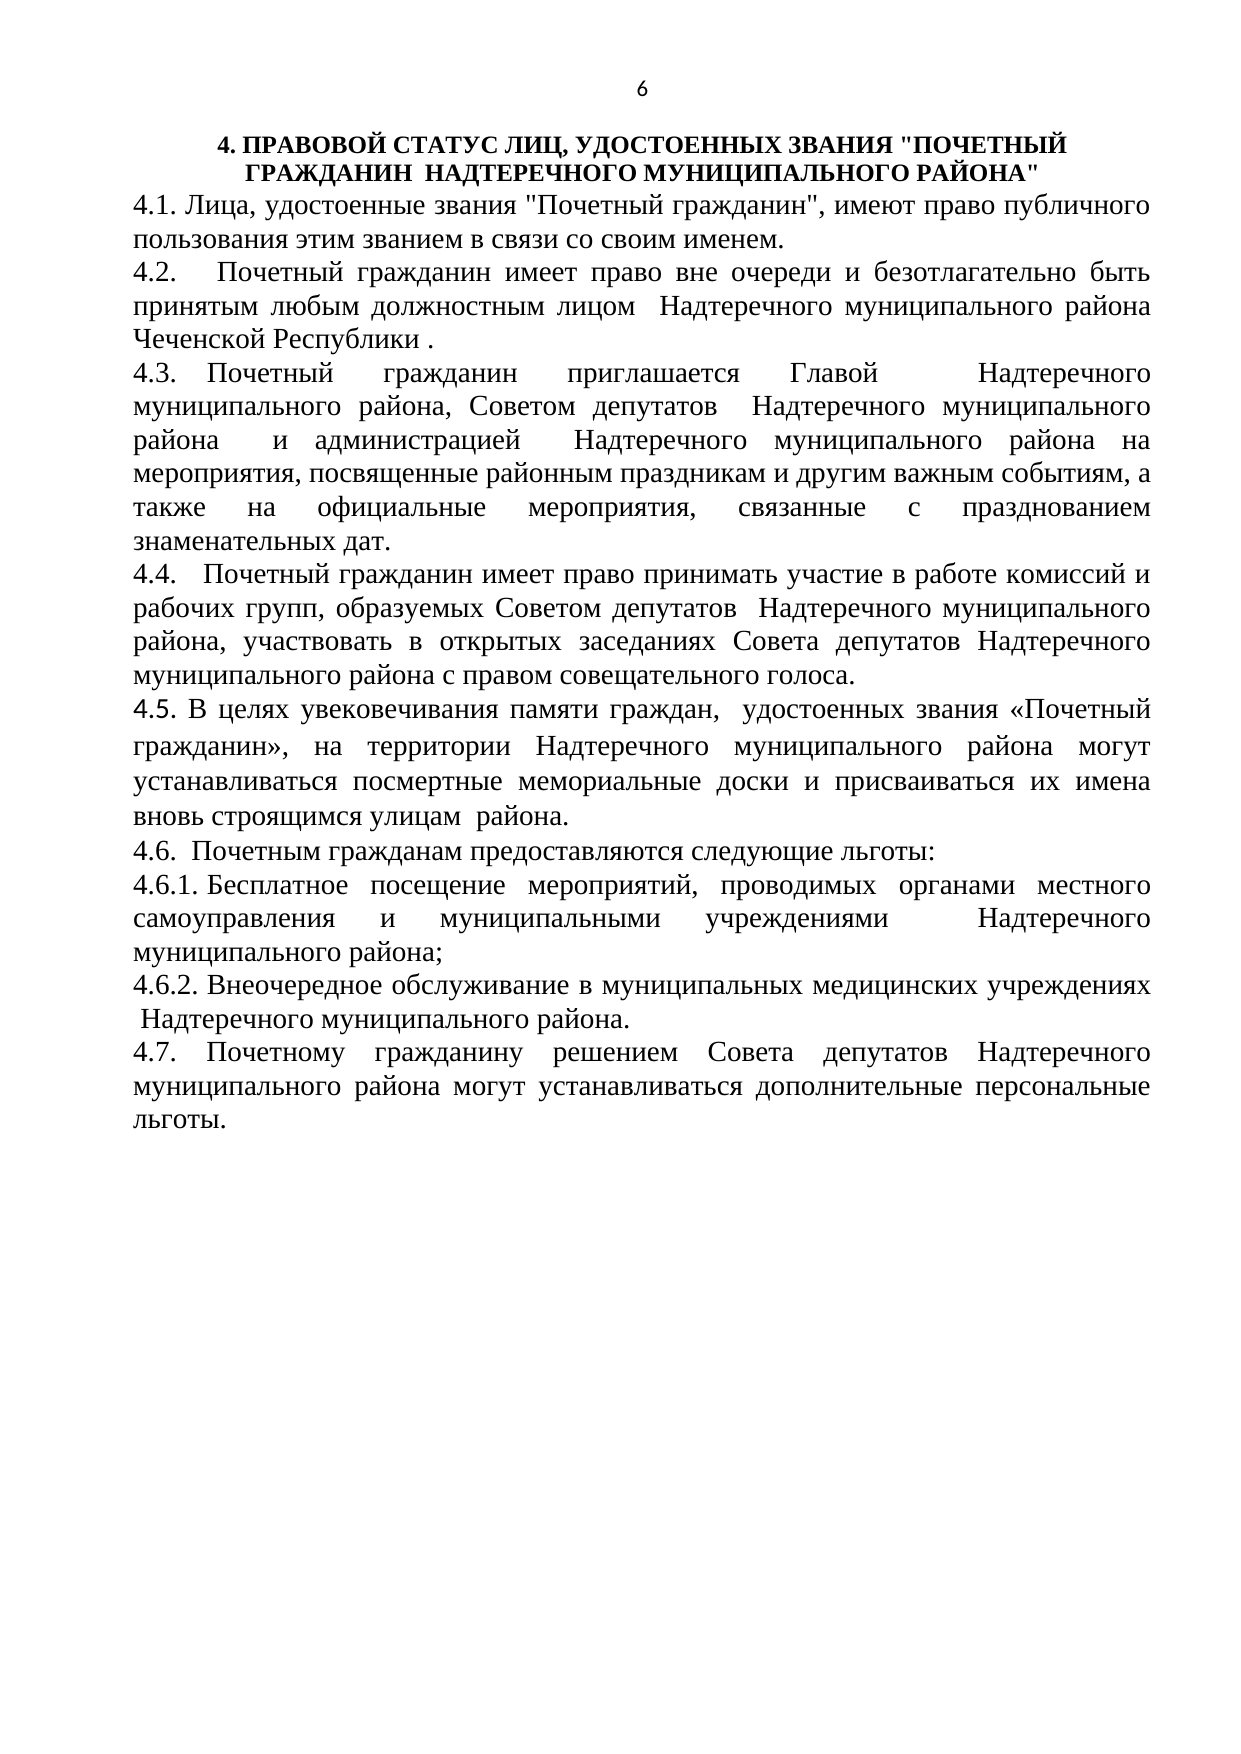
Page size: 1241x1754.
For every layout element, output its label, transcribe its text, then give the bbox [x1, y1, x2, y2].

text 4. ПРАВОВОЙ СТАТУС ЛИЦ, УДОСТОЕННЫХ ЗВАНИЯ "ПОЧЕТНЫЙ ГРАЖДАНИН НАДТЕРЕЧНОГО МУНИЦИПАЛЬНОГО РАЙОНА" [133, 130, 1152, 187]
text 4.3. Почетный гражданин приглашается Главой Надтеречного муниципального района, Советом депутатов Надтеречного муниципального района и администрацией Надтеречного муниципального района на мероприятия, посвященные районным праздникам и другим важным событиям, а также на официальные мероприятия, связанные с празднованием знаменательных дат. [133, 355, 1152, 556]
text 4.6. Почетным гражданам предоставляются следующие льготы: [133, 833, 1152, 867]
text 4.5. В целях увековечивания памяти граждан, удостоенных звания «Почетный гражданин», на территории Надтеречного муниципального района могут устанавливаться посмертные мемориальные доски и присваиваться их имена вновь строящимся улицам района. [133, 690, 1152, 832]
text 4.6.2. Внеочередное обслуживание в муниципальных медицинских учреждениях Надтеречного муниципального района. [133, 967, 1152, 1034]
text 4.1. Лица, удостоенные звания "Почетный гражданин", имеют право публичного пользования этим званием в связи со своим именем. [133, 187, 1152, 254]
text 4.4. Почетный гражданин имеет право принимать участие в работе комиссий и рабочих групп, образуемых Советом депутатов Надтеречного муниципального района, участвовать в открытых заседаниях Совета депутатов Надтеречного муниципального района с правом совещательного голоса. [133, 556, 1152, 690]
text 4.6.1. Бесплатное посещение мероприятий, проводимых органами местного самоуправления и муниципальными учреждениями Надтеречного муниципального района; [133, 867, 1152, 967]
text 4.2. Почетный гражданин имеет право вне очереди и безотлагательно быть принятым любым должностным лицом Надтеречного муниципального района Чеченской Республики . [133, 254, 1152, 355]
text 4.7. Почетному гражданину решением Совета депутатов Надтеречного муниципального района могут устанавливаться дополнительные персональные льготы. [133, 1034, 1152, 1135]
